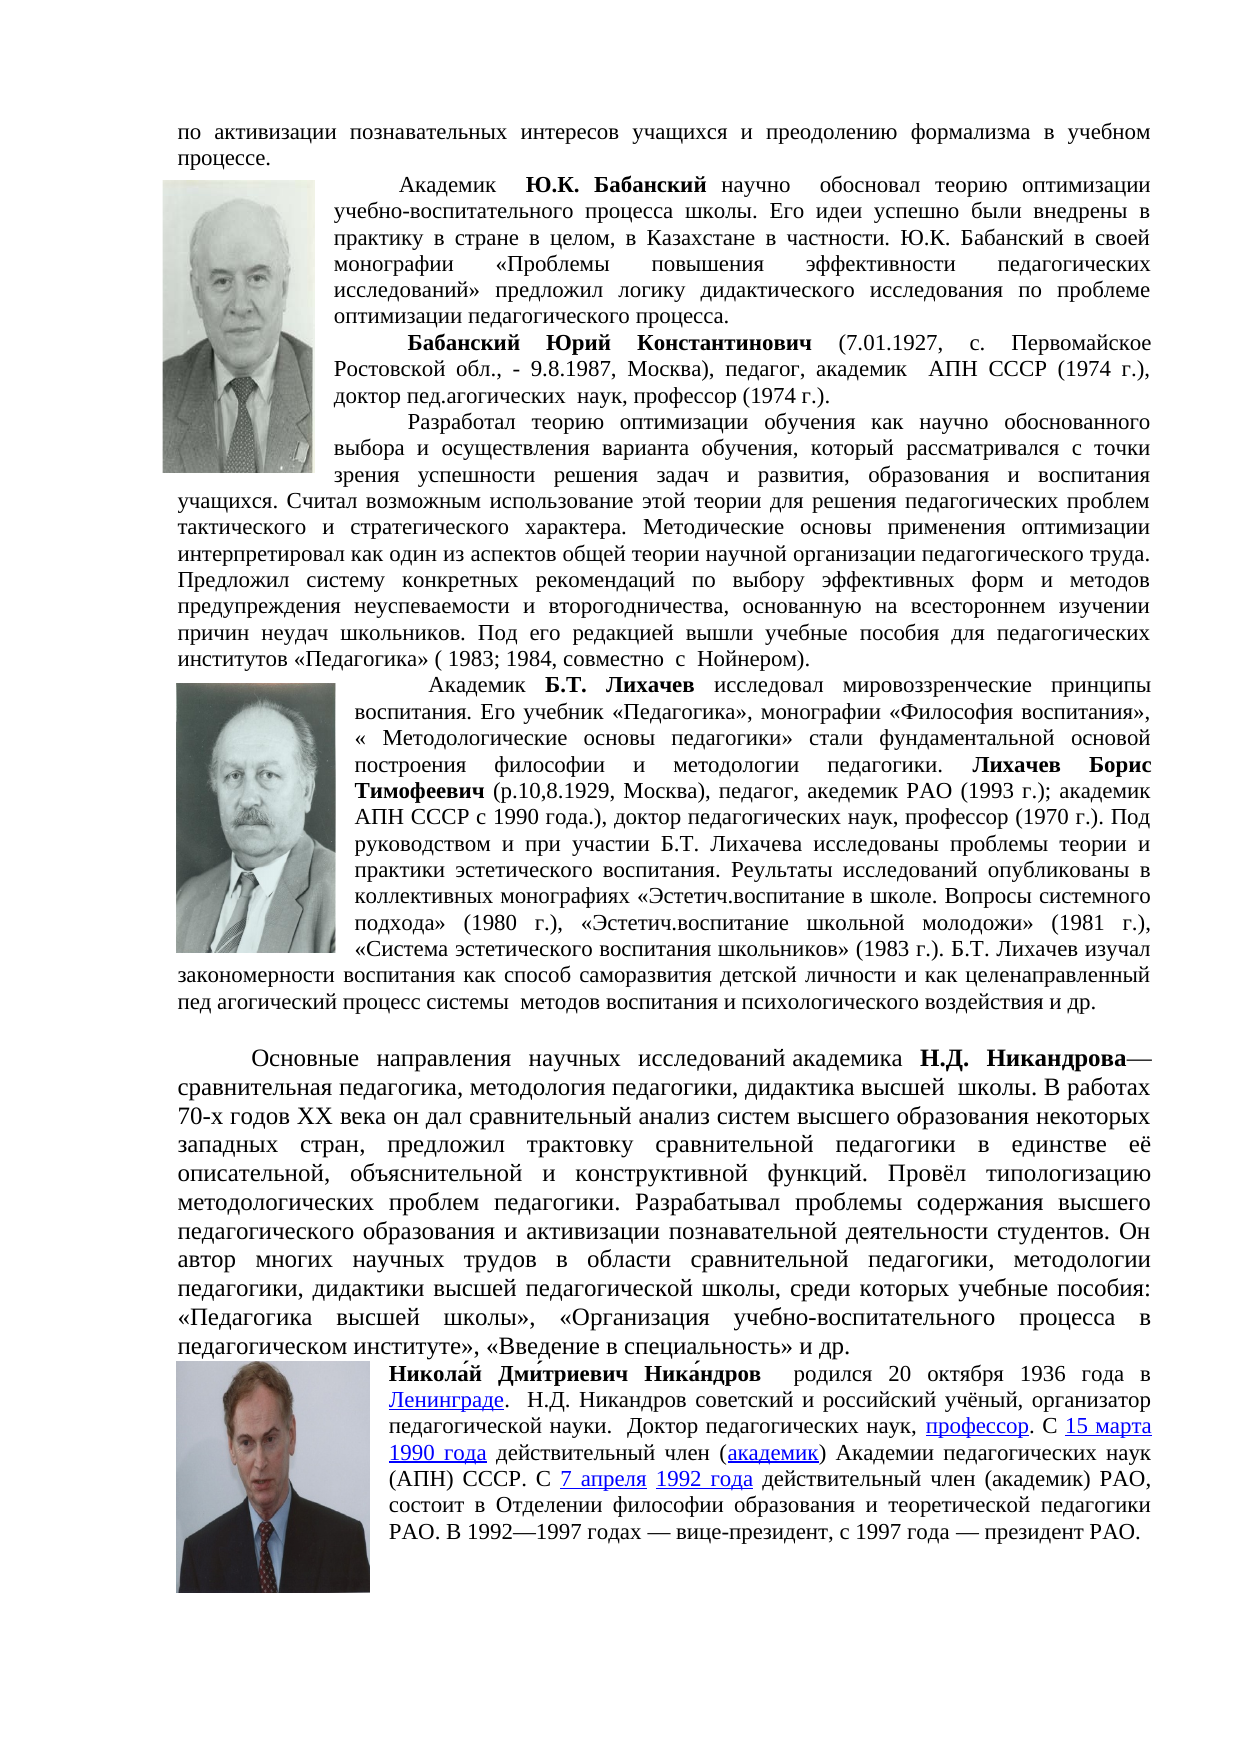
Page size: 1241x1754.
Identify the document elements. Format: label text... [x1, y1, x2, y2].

text Бабанский Юрий Константинович (7.01.1927, с. Первомайское Ростовской обл., - 9.8.1987, Москва), педагог, академик АПН СССР (1974 г.), доктор пед.агогических наук, профессор (1974 г.). [315, 329, 1152, 408]
picture [176, 683, 336, 952]
picture [176, 1361, 370, 1593]
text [177, 118, 1152, 171]
text Академик Ю.К. Бабанский научно обосновал теорию оптимизации учебно-воспитательного процесса школы. Его идеи успешно были внедрены в практику в стране в целом, в Казахстане в частности. Ю.К. Бабанский в своей монографии «Проблемы повышения эффективности педагогических исследований» предложил логику дидактического исследования по проблеме оптимизации педагогического процесса. [177, 171, 1152, 329]
text Никола́й Дми́триевич Ника́ндров родился 20 октября 1936 года в Ленинграде. Н.Д. Никандров советский и российский учёный, организатор педагогической науки. Доктор педагогических наук, профессор. С 15 марта 1990 года действительный член (академик) Академии педагогических наук (АПН) СССР. С 7 апреля 1992 года действительный член (академик) РАО, состоит в Отделении философии образования и теоретической педагогики РАО. В 1992—1997 годах — вице-президент, с 1997 года — президент РАО. [177, 1359, 1152, 1544]
picture [162, 180, 315, 473]
text Основные направления научных исследований академика Н.Д. Никандрова— сравнительная педагогика, методология педагогики, дидактика высшей школы. В работах 70-х годов XX века он дал сравнительный анализ систем высшего образования некоторых западных стран, предложил трактовку сравнительной педагогики в единстве её описательной, объяснительной и конструктивной функций. Провёл типологизацию методологических проблем педагогики. Разрабатывал проблемы содержания высшего педагогического образования и активизации познавательной деятельности студентов. Он автор многих научных трудов в области сравнительной педагогики, методологии педагогики, дидактики высшей педагогической школы, среди которых учебные пособия: «Педагогика высшей школы», «Организация учебно-воспитательного процесса в педагогическом институте», «Введение в специальность» и др. [177, 1043, 1152, 1359]
text Разработал теорию оптимизации обучения как научно обоснованного выбора и осуществления варианта обучения, который рассматривался с точки зрения успешности решения задач и развития, образования и воспитания учащихся. Считал возможным использование этой теории для решения педагогических проблем тактического и стратегического характера. Методические основы применения оптимизации интерпретировал как один из аспектов общей теории научной организации педагогического труда. Предложил систему конкретных рекомендаций по выбору эффективных форм и методов предупреждения неуспеваемости и второгодничества, основанную на всестороннем изучении причин неудач школьников. Под его редакцией вышли учебные пособия для педагогических институтов «Педагогика» ( 1983; 1984, совместно с Нойнером). [177, 408, 1152, 672]
text Академик Б.Т. Лихачев исследовал мировоззренческие принципы воспитания. Его учебник «Педагогика», монографии «Философия воспитания», « Методологические основы педагогики» стали фундаментальной основой построения философии и методологии педагогики. Лихачев Борис Тимофеевич (р.10,8.1929, Москва), педагог, акедемик РАО (1993 г.); академик АПН СССР с 1990 года.), доктор педагогических наук, профессор (1970 г.). Под руководством и при участии Б.Т. Лихачева исследованы проблемы теории и практики эстетического воспитания. Реультаты исследований опубликованы в коллективных монографиях «Эстетич.воспитание в школе. Вопросы системного подхода» (1980 г.), «Эстетич.воспитание школьной молодожи» (1981 г.), «Система эстетического воспитания школьников» (1983 г.). Б.Т. Лихачев изучал закономерности воспитания как способ саморазвития детской личности и как целенаправленный пед агогический процесс системы методов воспитания и психологического воздействия и др. [177, 672, 1152, 1014]
